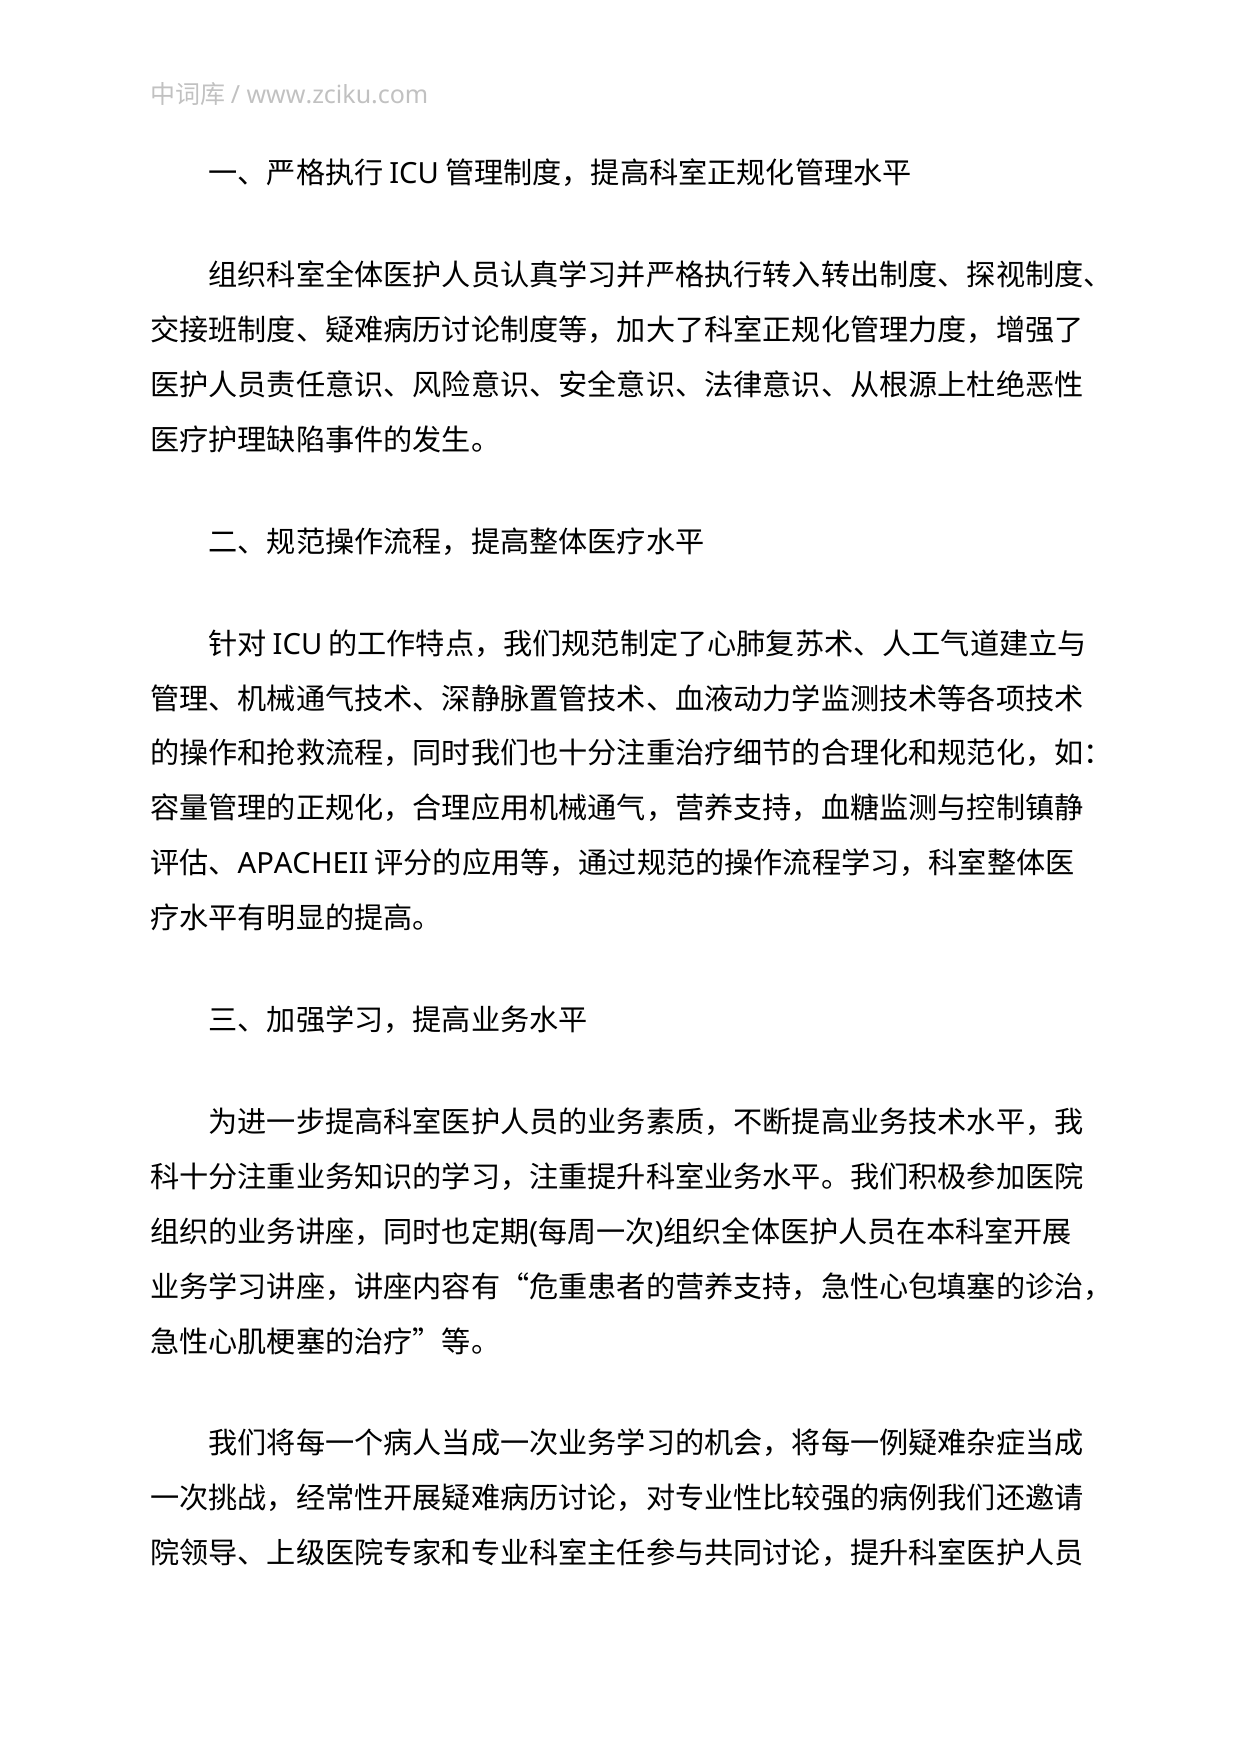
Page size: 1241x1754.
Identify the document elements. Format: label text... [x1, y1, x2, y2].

text 组织科室全体医护人员认真学习并严格执行转入转出制度、探视制度、交接班制度、疑难病历讨论制度等，加大了科室正规化管理力度，增强了医护人员责任意识、风险意识、安全意识、法律意识、从根源上杜绝恶性医疗护理缺陷事件的发生。 [150, 252, 1090, 459]
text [150, 1420, 1090, 1572]
text 一、严格执行ICU管理制度，提高科室正规化管理水平 [150, 150, 1090, 192]
text 二、规范操作流程，提高整体医疗水平 [150, 518, 1090, 561]
text 针对ICU的工作特点，我们规范制定了心肺复苏术、人工气道建立与管理、机械通气技术、深静脉置管技术、血液动力学监测技术等各项技术的操作和抢救流程，同时我们也十分注重治疗细节的合理化和规范化，如：容量管理的正规化，合理应用机械通气，营养支持，血糖监测与控制镇静评估、APACHEII评分的应用等，通过规范的操作流程学习，科室整体医疗水平有明显的提高。 [150, 620, 1090, 937]
text 三、加强学习，提高业务水平 [150, 997, 1090, 1039]
text 为进一步提高科室医护人员的业务素质，不断提高业务技术水平，我科十分注重业务知识的学习，注重提升科室业务水平。我们积极参加医院组织的业务讲座，同时也定期(每周一次)组织全体医护人员在本科室开展业务学习讲座，讲座内容有“危重患者的营养支持，急性心包填塞的诊治，急性心肌梗塞的治疗”等。 [150, 1098, 1090, 1360]
